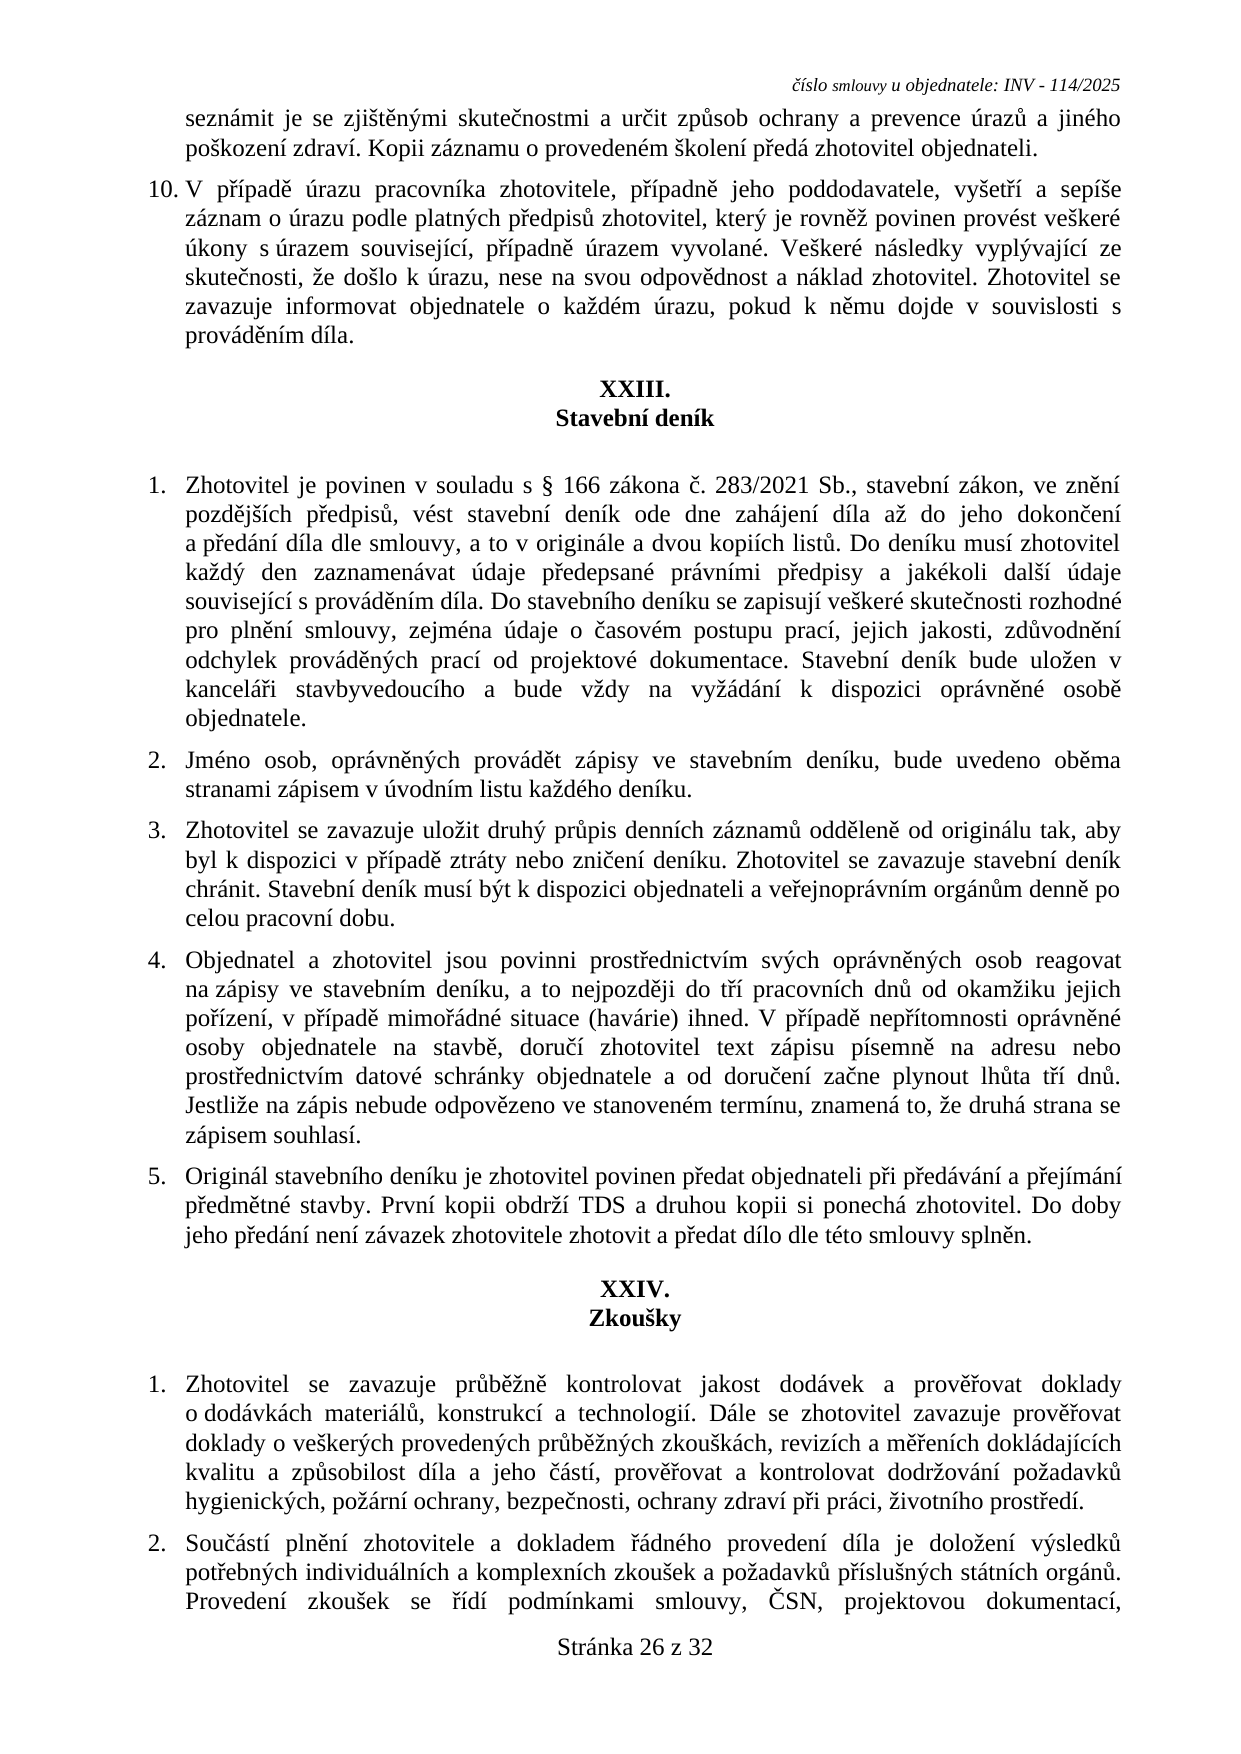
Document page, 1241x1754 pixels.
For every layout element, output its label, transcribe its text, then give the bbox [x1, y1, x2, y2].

text V případě úrazu pracovníka zhotovitele, případně jeho poddodavatele, vyšetří a sepíše záznam o úrazu podle platných předpisů zhotovitel, který je rovněž povinen provést veškeré úkony s úrazem související, případně úrazem vyvolané. Veškeré následky vyplývající ze skutečnosti, že došlo k úrazu, nese na svou odpovědnost a náklad zhotovitel. Zhotovitel se zavazuje informovat objednatele o každém úrazu, pokud k němu dojde v souvislosti s prováděním díla. [148, 174, 1122, 349]
list XXIII. [148, 374, 1122, 403]
text Originál stavebního deníku je zhotovitel povinen předat objednateli při předávání a přejímání předmětné stavby. První kopii obdrží TDS a druhou kopii si ponechá zhotovitel. Do doby jeho předání není závazek zhotovitele zhotovit a předat dílo dle této smlouvy splněn. [148, 1161, 1122, 1249]
text Objednatel a zhotovitel jsou povinni prostřednictvím svých oprávněných osob reagovat na zápisy ve stavebním deníku, a to nejpozději do tří pracovních dnů od okamžiku jejich pořízení, v případě mimořádné situace (havárie) ihned. V případě nepřítomnosti oprávněné osoby objednatele na stavbě, doručí zhotovitel text zápisu písemně na adresu nebo prostřednictvím datové schránky objednatele a od doručení začne plynout lhůta tří dnů. Jestliže na zápis nebude odpovězeno ve stanoveném termínu, znamená to, že druhá strana se zápisem souhlasí. [148, 945, 1122, 1149]
list Zhotovitel je povinen v souladu s § 166 zákona č. 283/2021 Sb., stavební zákon, ve znění pozdějších předpisů, vést stavební deník ode dne zahájení díla až do jeho dokončení a předání díla dle smlouvy, a to v originále a dvou kopiích listů. Do deníku musí zhotovitel každý den zaznamenávat údaje předepsané právními předpisy a jakékoli další údaje související s prováděním díla. Do stavebního deníku se zapisují veškeré skutečnosti rozhodné pro plnění smlouvy, zejména údaje o časovém postupu prací, jejich jakosti, zdůvodnění odchylek prováděných prací od projektové dokumentace. Stavební deník bude uložen v kanceláři stavbyvedoucího a bude vždy na vyžádání k dispozici oprávněné osobě objednatele. [148, 470, 1122, 732]
text Jméno osob, oprávněných provádět zápisy ve stavebním deníku, bude uvedeno oběma stranami zápisem v úvodním listu každého deníku. [148, 745, 1122, 803]
text Zkoušky [148, 1303, 1122, 1332]
list XXIV. [148, 1274, 1122, 1303]
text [148, 103, 1122, 162]
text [148, 1528, 1122, 1615]
text Stavební deník [148, 403, 1122, 432]
list Zhotovitel se zavazuje průběžně kontrolovat jakost dodávek a prověřovat doklady o dodávkách materiálů, konstrukcí a technologií. Dále se zhotovitel zavazuje prověřovat doklady o veškerých provedených průběžných zkouškách, revizích a měřeních dokládajících kvalitu a způsobilost díla a jeho částí, prověřovat a kontrolovat dodržování požadavků hygienických, požární ochrany, bezpečnosti, ochrany zdraví při práci, životního prostředí. [148, 1369, 1122, 1515]
text Zhotovitel se zavazuje uložit druhý průpis denních záznamů odděleně od originálu tak, aby byl k dispozici v případě ztráty nebo zničení deníku. Zhotovitel se zavazuje stavební deník chránit. Stavební deník musí být k dispozici objednateli a veřejnoprávním orgánům denně po celou pracovní dobu. [148, 816, 1122, 932]
